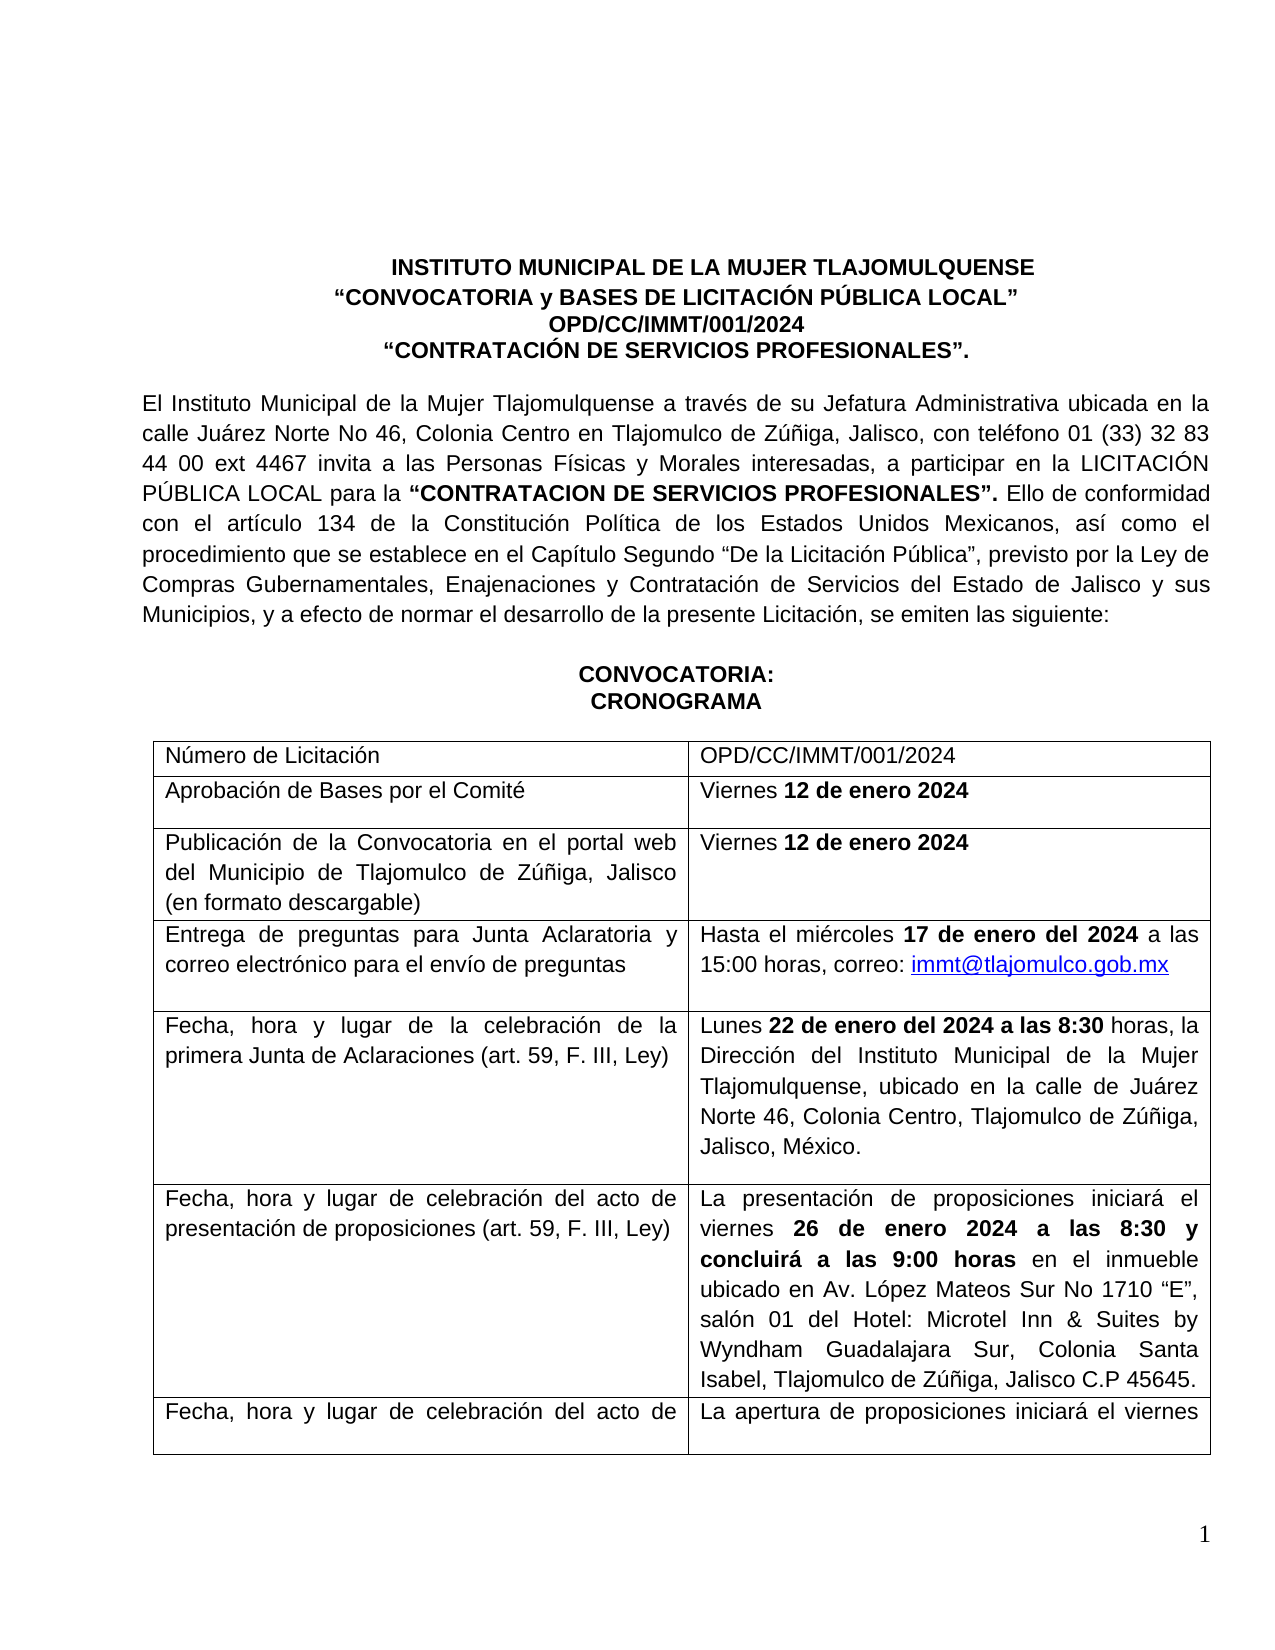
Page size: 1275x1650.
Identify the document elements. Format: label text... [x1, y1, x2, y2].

table_cell Viernes 12 de enero 2024 [689, 829, 1210, 919]
table_cell Fecha, hora y lugar de la celebración de la primera Junta de Aclaraciones (art. 59, F. III, Ley) [154, 1012, 688, 1184]
table_cell Hasta el miércoles 17 de enero del 2024 a las 15:00 horas, correo: immt@tlajomulco.gob.mx [689, 921, 1210, 1011]
table_cell Lunes 22 de enero del 2024 a las 8:30 horas, la Dirección del Instituto Municipal de la Mujer Tlajomulquense, ubicado en la calle de Juárez Norte 46, Colonia Centro, Tlajomulco de Zúñiga, Jalisco, México. [689, 1012, 1210, 1184]
table_cell La presentación de proposiciones iniciará el viernes 26 de enero 2024 a las 8:30 y concluirá a las 9:00 horas en el inmueble ubicado en Av. López Mateos Sur No 1710 “E”, salón 01 del Hotel: Microtel Inn & Suites by Wyndham Guadalajara Sur, Colonia Santa Isabel, Tlajomulco de Zúñiga, Jalisco C.P 45645. [689, 1185, 1210, 1397]
table_cell Fecha, hora y lugar de celebración del acto de presentación de proposiciones (art. 59, F. III, Ley) [154, 1185, 688, 1397]
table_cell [689, 1398, 1210, 1454]
table_cell Publicación de la Convocatoria en el portal web del Municipio de Tlajomulco de Zúñiga, Jalisco (en formato descargable) [154, 829, 688, 919]
text “CONTRATACIÓN DE SERVICIOS PROFESIONALES”. [142, 337, 1211, 363]
table_cell Viernes 12 de enero 2024 [689, 777, 1210, 828]
text OPD/CC/IMMT/001/2024 [142, 311, 1211, 337]
text CONVOCATORIA: [142, 661, 1211, 688]
text CRONOGRAMA [142, 688, 1211, 714]
text “CONVOCATORIA y BASES DE LICITACIÓN PÚBLICA LOCAL” [142, 284, 1211, 311]
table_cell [154, 1398, 688, 1454]
table_header OPD/CC/IMMT/001/2024 [689, 742, 1210, 776]
table_cell Entrega de preguntas para Junta Aclaratoria y correo electrónico para el envío de preguntas [154, 921, 688, 1011]
text INSTITUTO MUNICIPAL DE LA MUJER TLAJOMULQUENSE [142, 254, 1211, 280]
text El Instituto Municipal de la Mujer Tlajomulquense a través de su Jefatura Administrativa ubicada en la calle Juárez Norte No 46, Colonia Centro en Tlajomulco de Zúñiga, Jalisco, con teléfono 01 (33) 32 83 44 00 ext 4467 invita a las Personas Físicas y Morales interesadas, a participar en la LICITACIÓN PÚBLICA LOCAL para la “CONTRATACION DE SERVICIOS PROFESIONALES”. Ello de conformidad con el artículo 134 de la Constitución Política de los Estados Unidos Mexicanos, así como el procedimiento que se establece en el Capítulo Segundo “De la Licitación Pública”, previsto por la Ley de Compras Gubernamentales, Enajenaciones y Contratación de Servicios del Estado de Jalisco y sus Municipios, y a efecto de normar el desarrollo de la presente Licitación, se emiten las siguiente: [142, 389, 1211, 627]
table_header Número de Licitación [154, 742, 688, 776]
table_cell Aprobación de Bases por el Comité [154, 777, 688, 828]
